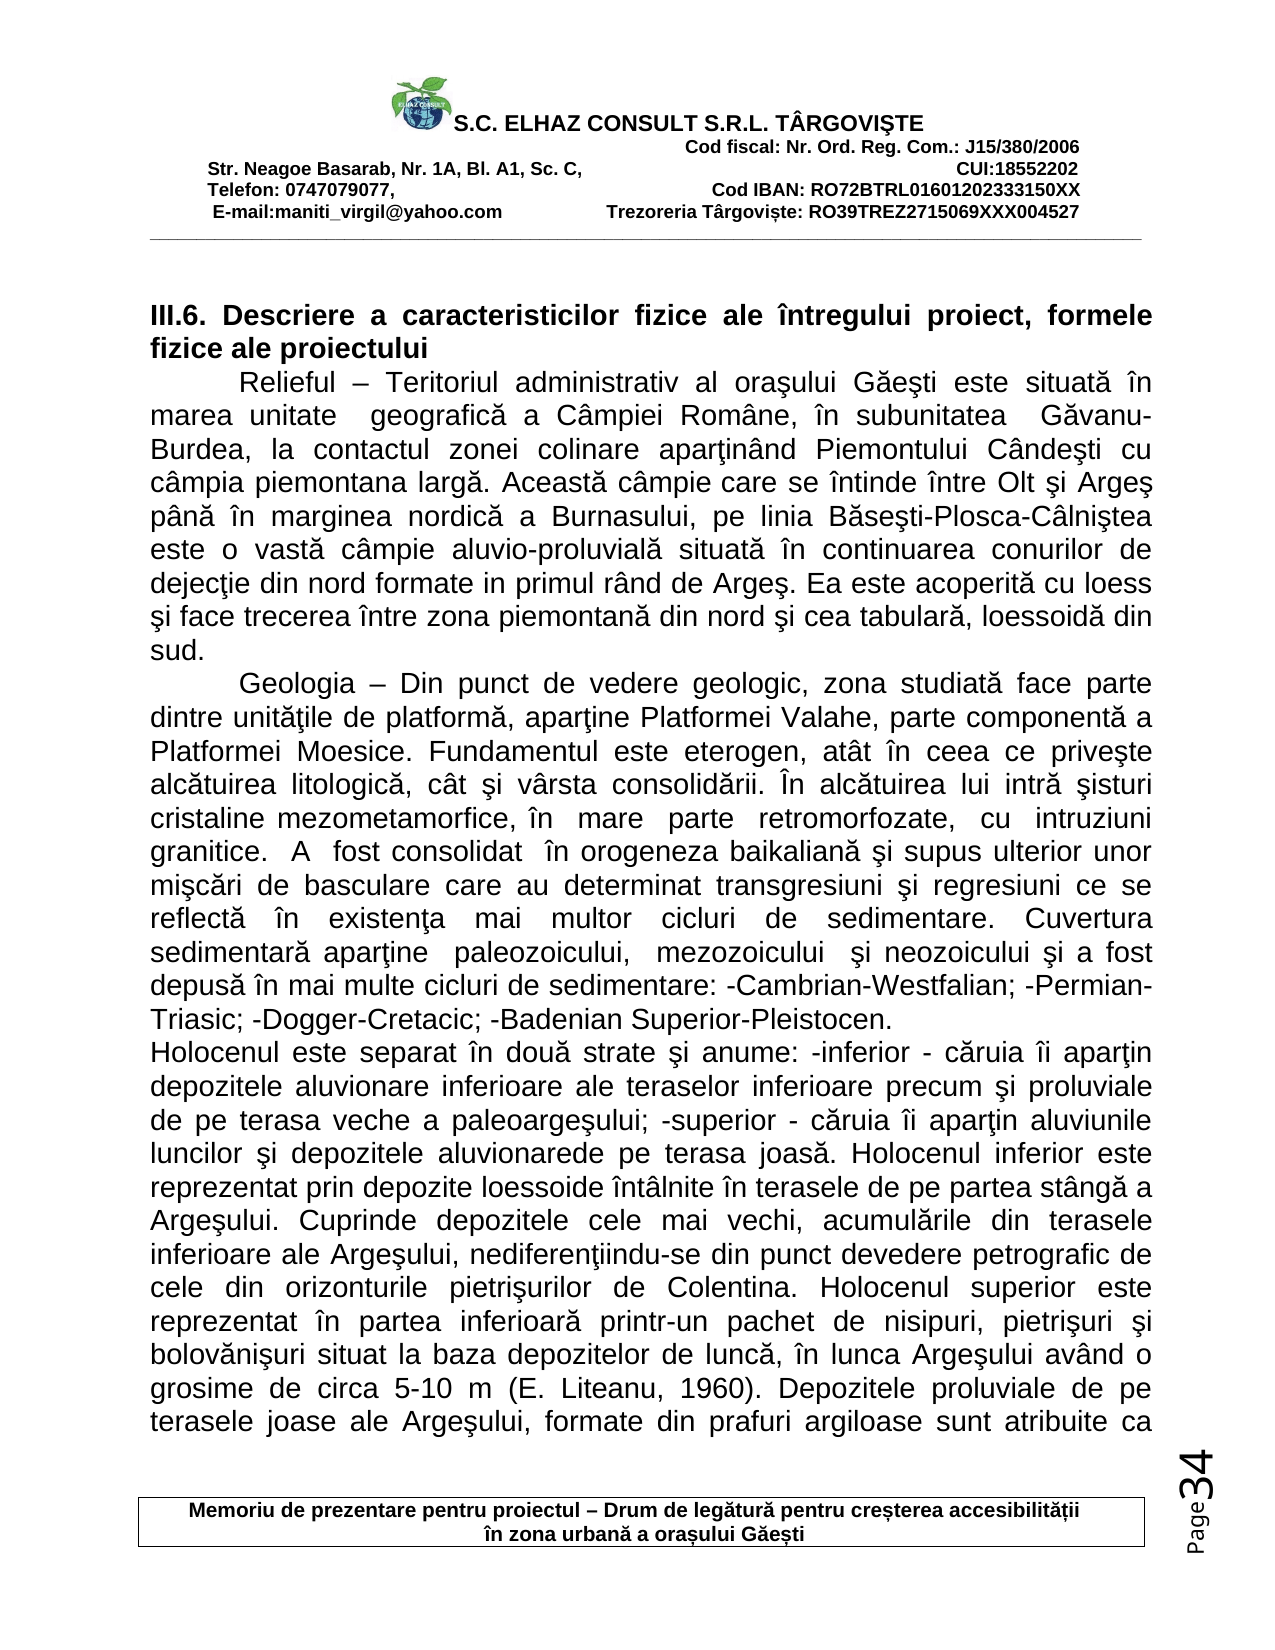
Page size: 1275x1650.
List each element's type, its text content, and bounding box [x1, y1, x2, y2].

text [150, 1036, 1154, 1438]
text Geologia – Din punct de vedere geologic, zona studiată face parte dintre unităţile de platformă, aparţine Platformei Valahe, parte componentă a Platformei Moesice. Fundamentul este eterogen, atât în ceea ce priveşte alcătuirea litologică, cât şi vârsta consolidării. În alcătuirea lui intră şisturi cristaline mezometamorfice, în mare parte retromorfozate, cu intruziuni granitice. A fost consolidat în orogeneza baikaliană şi supus ulterior unor mişcări de basculare care au determinat transgresiuni şi regresiuni ce se reflectă în existenţa mai multor cicluri de sedimentare. Cuvertura sedimentară aparţine paleozoicului, mezozoicului şi neozoicului şi a fost depusă în mai multe cicluri de sedimentare: -Cambrian-Westfalian; -Permian-Triasic; -Dogger-Cretacic; -Badenian Superior-Pleistocen. [150, 667, 1154, 1036]
text Relieful – Teritoriul administrativ al oraşului Găeşti este situată în marea unitate geografică a Câmpiei Române, în subunitatea Găvanu-Burdea, la contactul zonei colinare aparţinând Piemontului Cândeşti cu câmpia piemontana largă. Această câmpie care se întinde între Olt şi Argeş până în marginea nordică a Burnasului, pe linia Băseşti-Plosca-Câlniştea este o vastă câmpie aluvio-proluvială situată în continuarea conurilor de dejecţie din nord formate in primul rând de Argeş. Ea este acoperită cu loess şi face trecerea între zona piemontană din nord şi cea tabulară, loessoidă din sud. [150, 365, 1154, 667]
text III.6. Descriere a caracteristicilor fizice ale întregului proiect, formele fizice ale proiectului [150, 298, 1154, 365]
picture [389, 75, 454, 132]
